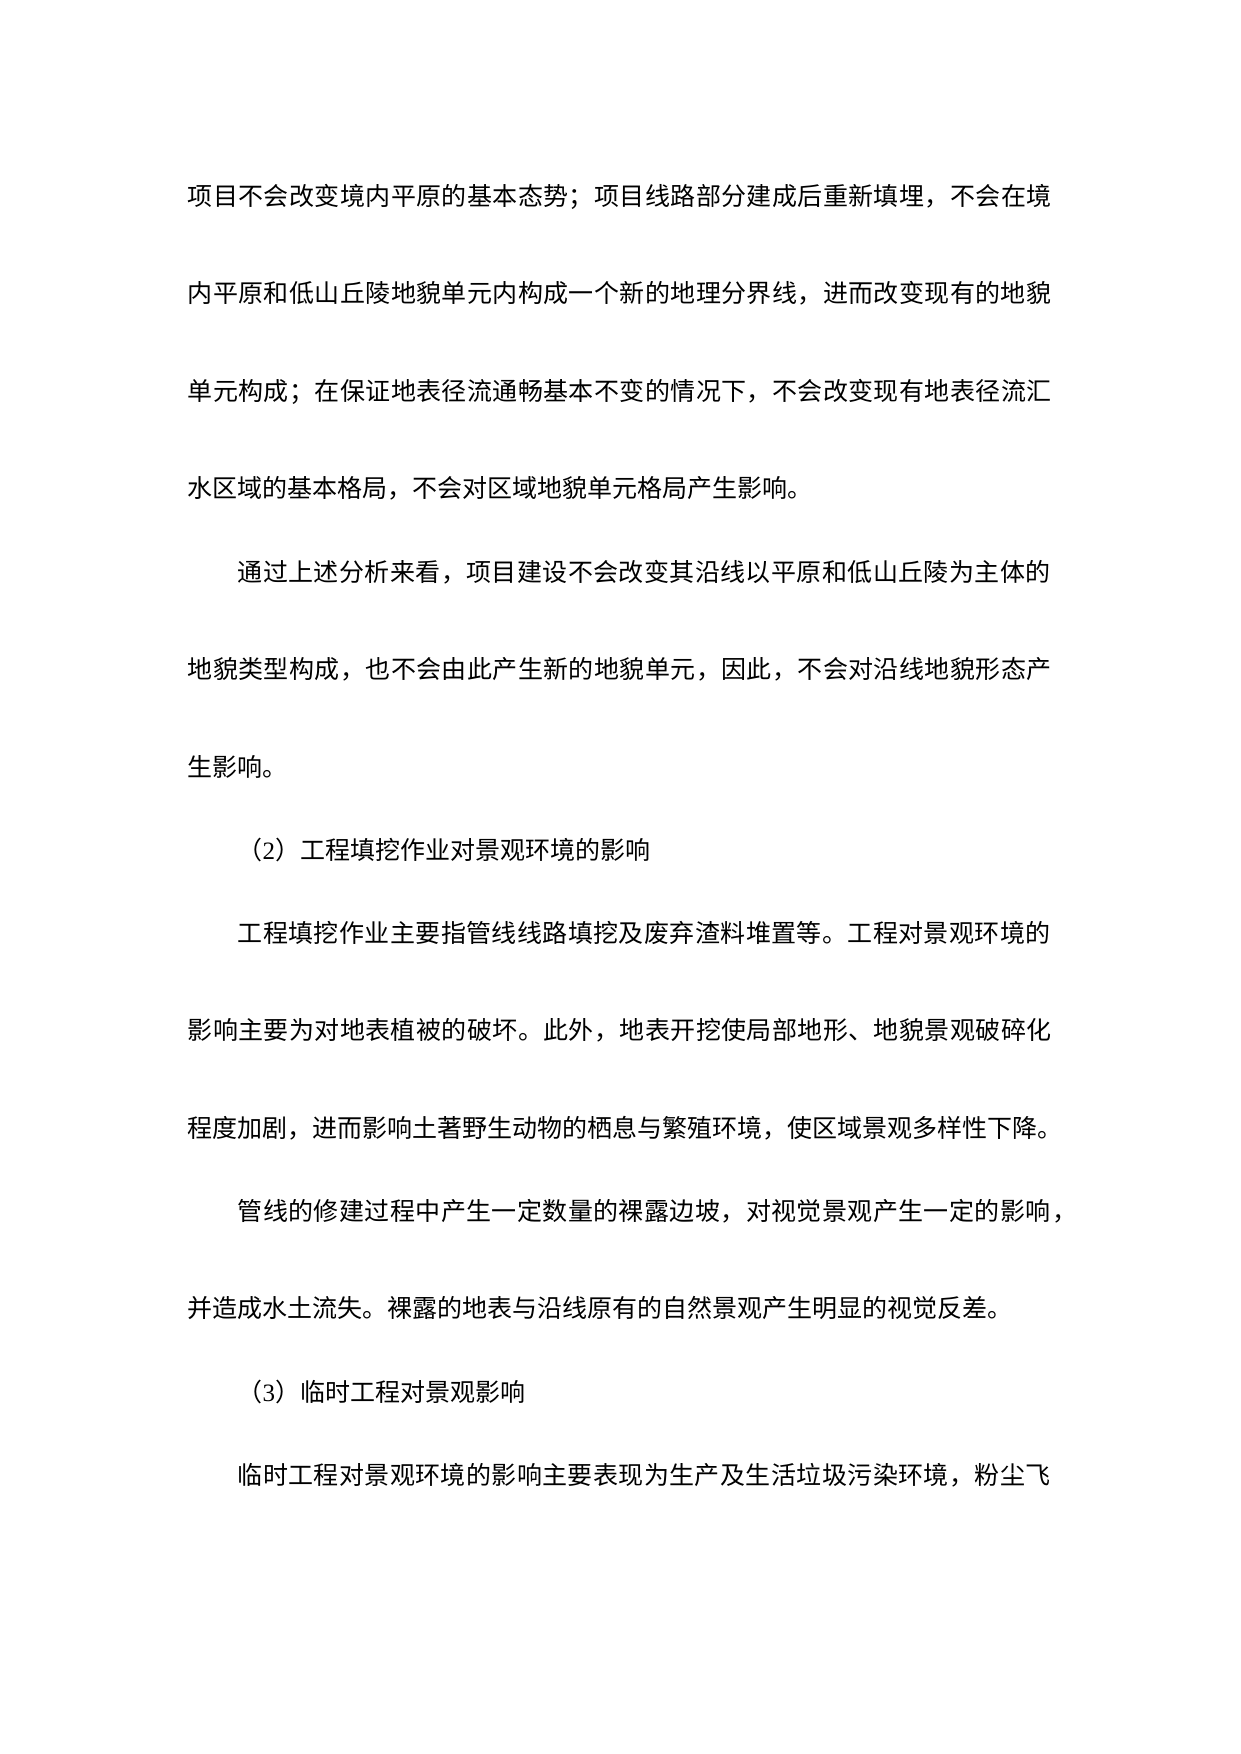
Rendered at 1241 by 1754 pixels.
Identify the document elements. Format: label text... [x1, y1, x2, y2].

text 工程填挖作业主要指管线线路填挖及废弃渣料堆置等。工程对景观环境的影响主要为对地表植被的破坏。此外，地表开挖使局部地形、地貌景观破碎化程度加剧，进而影响土著野生动物的栖息与繁殖环境，使区域景观多样性下降。 [187, 899, 1053, 1159]
text （2）工程填挖作业对景观环境的影响 [187, 816, 1053, 881]
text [187, 162, 1053, 519]
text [187, 1441, 1053, 1506]
text 管线的修建过程中产生一定数量的裸露边坡，对视觉景观产生一定的影响，并造成水土流失。裸露的地表与沿线原有的自然景观产生明显的视觉反差。 [187, 1177, 1053, 1339]
text 通过上述分析来看，项目建设不会改变其沿线以平原和低山丘陵为主体的地貌类型构成，也不会由此产生新的地貌单元，因此，不会对沿线地貌形态产生影响。 [187, 538, 1053, 798]
text （3）临时工程对景观影响 [187, 1358, 1053, 1423]
